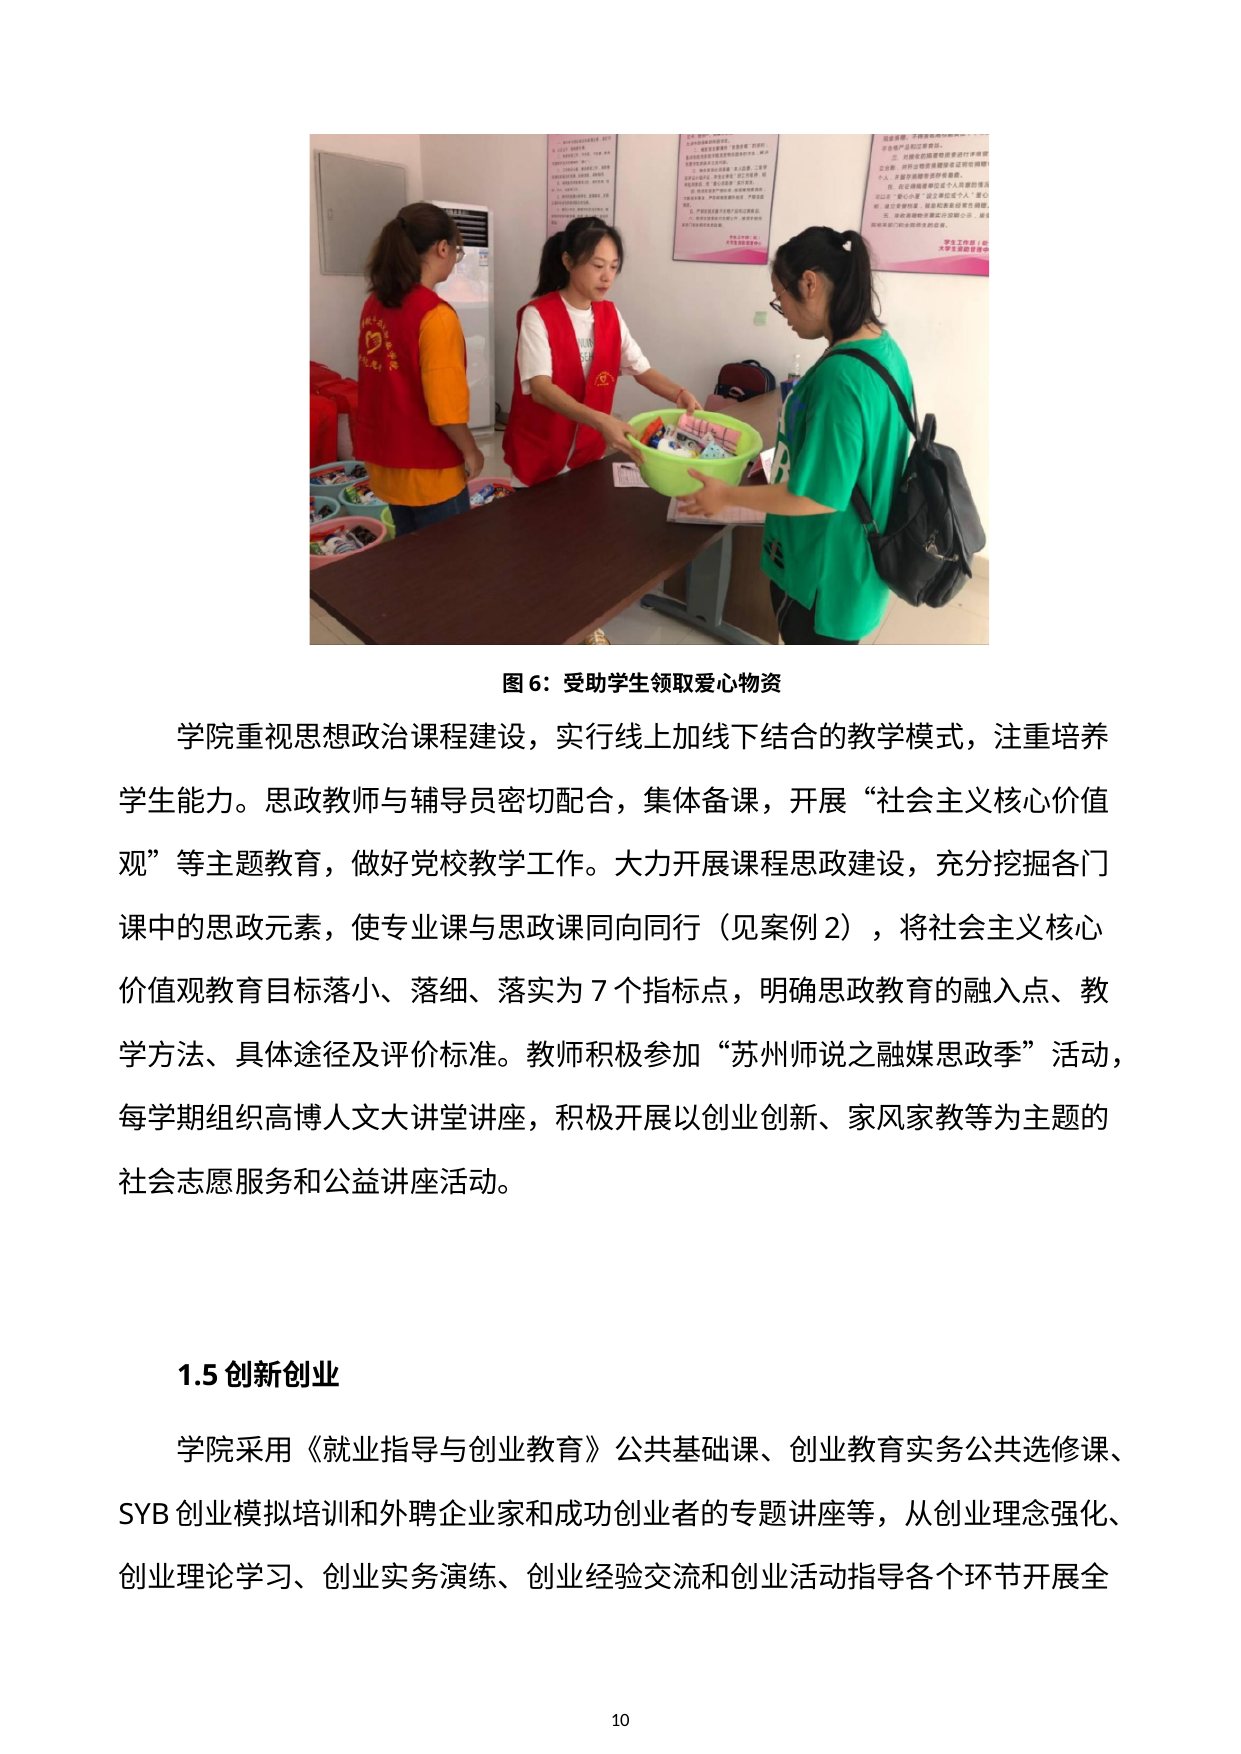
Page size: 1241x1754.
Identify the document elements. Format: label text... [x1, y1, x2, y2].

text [118, 1427, 1122, 1596]
text 学院重视思想政治课程建设，实行线上加线下结合的教学模式，注重培养学生能力。思政教师与辅导员密切配合，集体备课，开展“社会主义核心价值观”等主题教育，做好党校教学工作。大力开展课程思政建设，充分挖掘各门课中的思政元素，使专业课与思政课同向同行（见案例2），将社会主义核心价值观教育目标落小、落细、落实为7个指标点，明确思政教育的融入点、教学方法、具体途径及评价标准。教师积极参加“苏州师说之融媒思政季”活动，每学期组织高博人文大讲堂讲座，积极开展以创业创新、家风家教等为主题的社会志愿服务和公益讲座活动。 [118, 714, 1122, 1201]
text 图6：受助学生领取爱心物资 [118, 666, 1122, 698]
picture [309, 134, 990, 645]
subtitle 1.5创新创业 [118, 1341, 1122, 1406]
